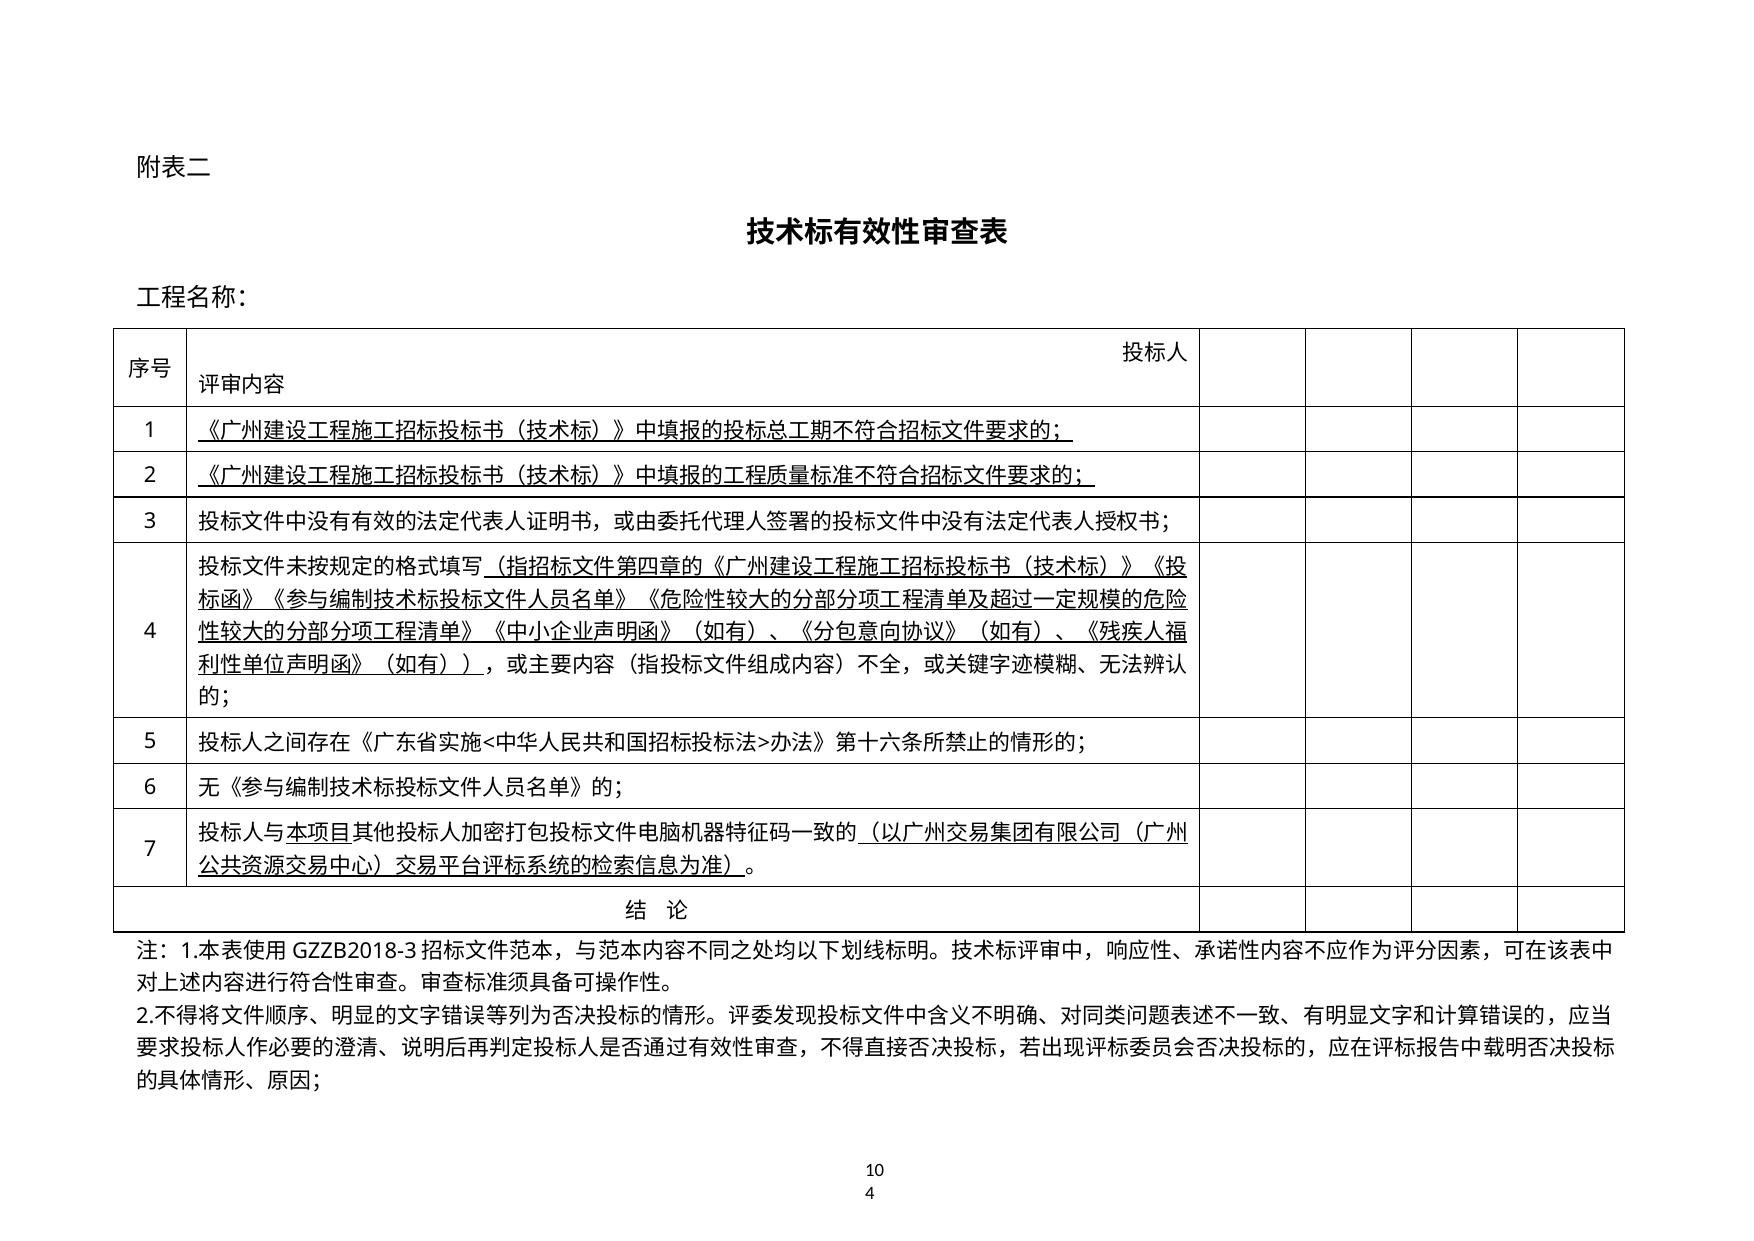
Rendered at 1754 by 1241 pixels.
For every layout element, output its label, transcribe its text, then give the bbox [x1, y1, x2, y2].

table_cell 7 [114, 809, 186, 886]
text 注：1.本表使用GZZB2018-3招标文件范本，与范本内容不同之处均以下划线标明。技术标评审中，响应性、承诺性内容不应作为评分因素，可在该表中对上述内容进行符合性审查。审查标准须具备可操作性。 [136, 933, 1618, 997]
table_cell [1306, 452, 1411, 496]
table_header [1306, 329, 1411, 406]
table_cell 《广州建设工程施工招标投标书（技术标）》中填报的投标总工期不符合招标文件要求的； [187, 407, 1199, 451]
table_cell [1200, 498, 1305, 542]
table_cell [1412, 498, 1517, 542]
table_cell [1518, 887, 1624, 931]
table_cell [1200, 452, 1305, 496]
table_cell [1518, 407, 1624, 451]
table_header [1412, 329, 1517, 406]
table_cell [1306, 887, 1411, 931]
table_cell [1412, 543, 1517, 717]
table_header [1200, 329, 1305, 406]
table_cell [1200, 764, 1305, 808]
table_cell [1306, 718, 1411, 763]
table_cell 4 [114, 543, 186, 717]
table_cell [1412, 407, 1517, 451]
table_cell [1518, 452, 1624, 496]
table_cell [1306, 498, 1411, 542]
table_cell [1518, 809, 1624, 886]
table_header 序号 [114, 329, 186, 406]
table_cell [1306, 407, 1411, 451]
table_cell 无《参与编制技术标投标文件人员名单》的； [187, 764, 1199, 808]
table_header [1518, 329, 1624, 406]
text 2.不得将文件顺序、明显的文字错误等列为否决投标的情形。评委发现投标文件中含义不明确、对同类问题表述不一致、有明显文字和计算错误的，应当要求投标人作必要的澄清、说明后再判定投标人是否通过有效性审查，不得直接否决投标，若出现评标委员会否决投标的，应在评标报告中载明否决投标的具体情形、原因； [136, 997, 1618, 1095]
text 工程名称： [136, 263, 1618, 328]
table_cell [1306, 809, 1411, 886]
table_cell [1200, 407, 1305, 451]
table_cell [1200, 718, 1305, 763]
table_cell 《广州建设工程施工招标投标书（技术标）》中填报的工程质量标准不符合招标文件要求的； [187, 452, 1199, 496]
table_cell [1200, 543, 1305, 717]
table_cell [1412, 887, 1517, 931]
table_cell 投标人与本项目其他投标人加密打包投标文件电脑机器特征码一致的（以广州交易集团有限公司（广州公共资源交易中心）交易平台评标系统的检索信息为准）。 [187, 809, 1199, 886]
text 技术标有效性审查表 [136, 198, 1618, 263]
table_cell 5 [114, 718, 186, 763]
table_cell [1412, 764, 1517, 808]
table_cell [1518, 718, 1624, 763]
table_cell [1412, 452, 1517, 496]
table_cell [1200, 809, 1305, 886]
table_cell 2 [114, 452, 186, 496]
table_cell [1306, 764, 1411, 808]
table_cell [1518, 543, 1624, 717]
table_cell 3 [114, 498, 186, 542]
table_cell [1518, 764, 1624, 808]
table_cell 1 [114, 407, 186, 451]
table_cell [1306, 543, 1411, 717]
text 附表二 [136, 133, 1618, 198]
table_cell 投标文件中没有有效的法定代表人证明书，或由委托代理人签署的投标文件中没有法定代表人授权书； [187, 498, 1199, 542]
table_header 投标人 评审内容 [187, 329, 1199, 406]
table_cell 结 论 [114, 887, 1199, 931]
table_cell [1412, 718, 1517, 763]
table_cell 6 [114, 764, 186, 808]
table_cell [1412, 809, 1517, 886]
table_cell 投标文件未按规定的格式填写（指招标文件第四章的《广州建设工程施工招标投标书（技术标）》《投标函》《参与编制技术标投标文件人员名单》《危险性较大的分部分项工程清单及超过一定规模的危险性较大的分部分项工程清单》《中小企业声明函》（如有）、《分包意向协议》（如有）、《残疾人福利性单位声明函》（如有）），或主要内容（指投标文件组成内容）不全，或关键字迹模糊、无法辨认的； [187, 543, 1199, 717]
table_cell 投标人之间存在《广东省实施<中华人民共和国招标投标法>办法》第十六条所禁止的情形的； [187, 718, 1199, 763]
table_cell [1518, 498, 1624, 542]
table_cell [1200, 887, 1305, 931]
